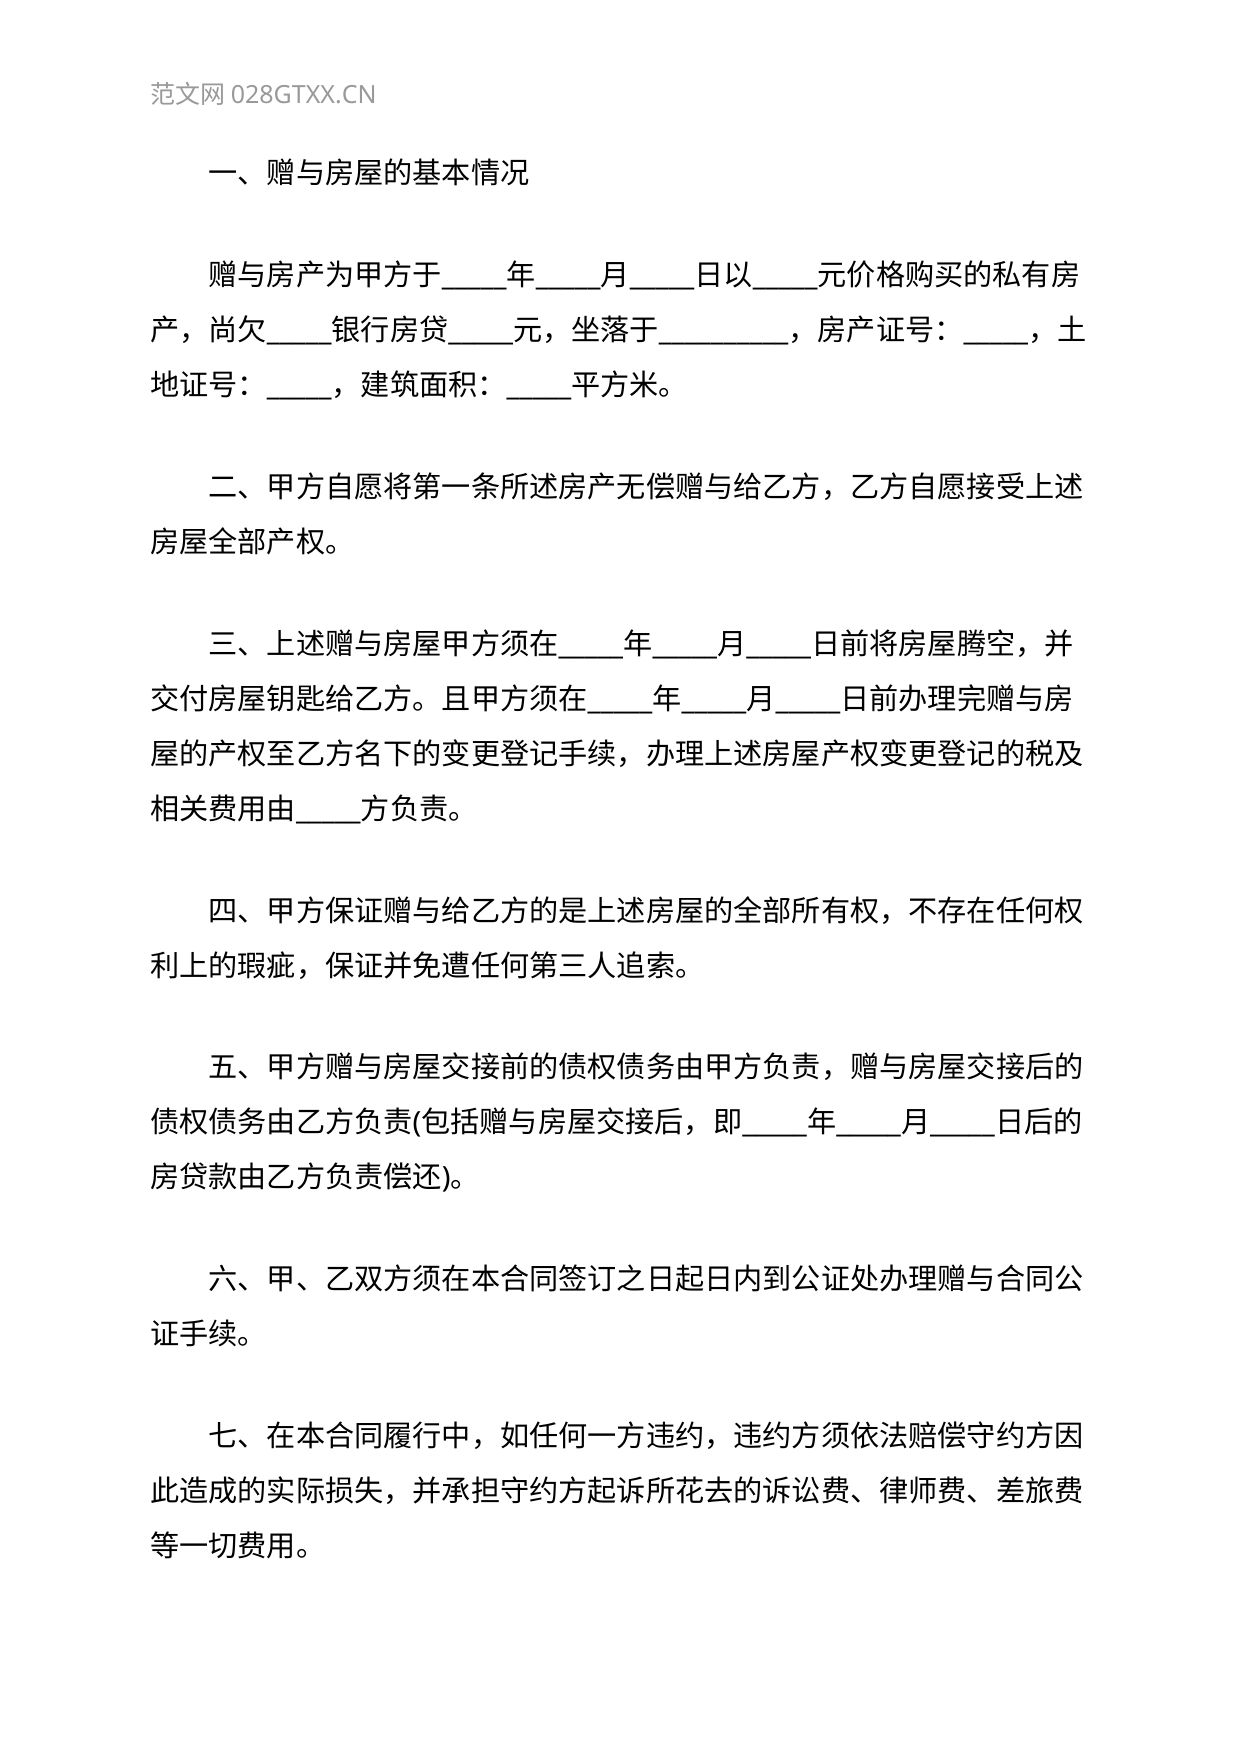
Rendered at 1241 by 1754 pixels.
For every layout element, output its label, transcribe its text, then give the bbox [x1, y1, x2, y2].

text 赠与房产为甲方于_____年_____月_____日以_____元价格购买的私有房产，尚欠_____银行房贷_____元，坐落于__________，房产证号：_____，土地证号：_____，建筑面积：_____平方米。 [150, 252, 1090, 404]
text 一、赠与房屋的基本情况 [150, 150, 1090, 192]
text 五、甲方赠与房屋交接前的债权债务由甲方负责，赠与房屋交接后的债权债务由乙方负责(包括赠与房屋交接后，即_____年_____月_____日后的房贷款由乙方负责偿还)。 [150, 1044, 1090, 1196]
text 六、甲、乙双方须在本合同签订之日起日内到公证处办理赠与合同公证手续。 [150, 1256, 1090, 1353]
text 二、甲方自愿将第一条所述房产无偿赠与给乙方，乙方自愿接受上述房屋全部产权。 [150, 464, 1090, 561]
text 四、甲方保证赠与给乙方的是上述房屋的全部所有权，不存在任何权利上的瑕疵，保证并免遭任何第三人追索。 [150, 887, 1090, 984]
text 七、在本合同履行中，如任何一方违约，违约方须依法赔偿守约方因此造成的实际损失，并承担守约方起诉所花去的诉讼费、律师费、差旅费等一切费用。 [150, 1412, 1090, 1564]
text 三、上述赠与房屋甲方须在_____年_____月_____日前将房屋腾空，并交付房屋钥匙给乙方。且甲方须在_____年_____月_____日前办理完赠与房屋的产权至乙方名下的变更登记手续，办理上述房屋产权变更登记的税及相关费用由_____方负责。 [150, 620, 1090, 828]
